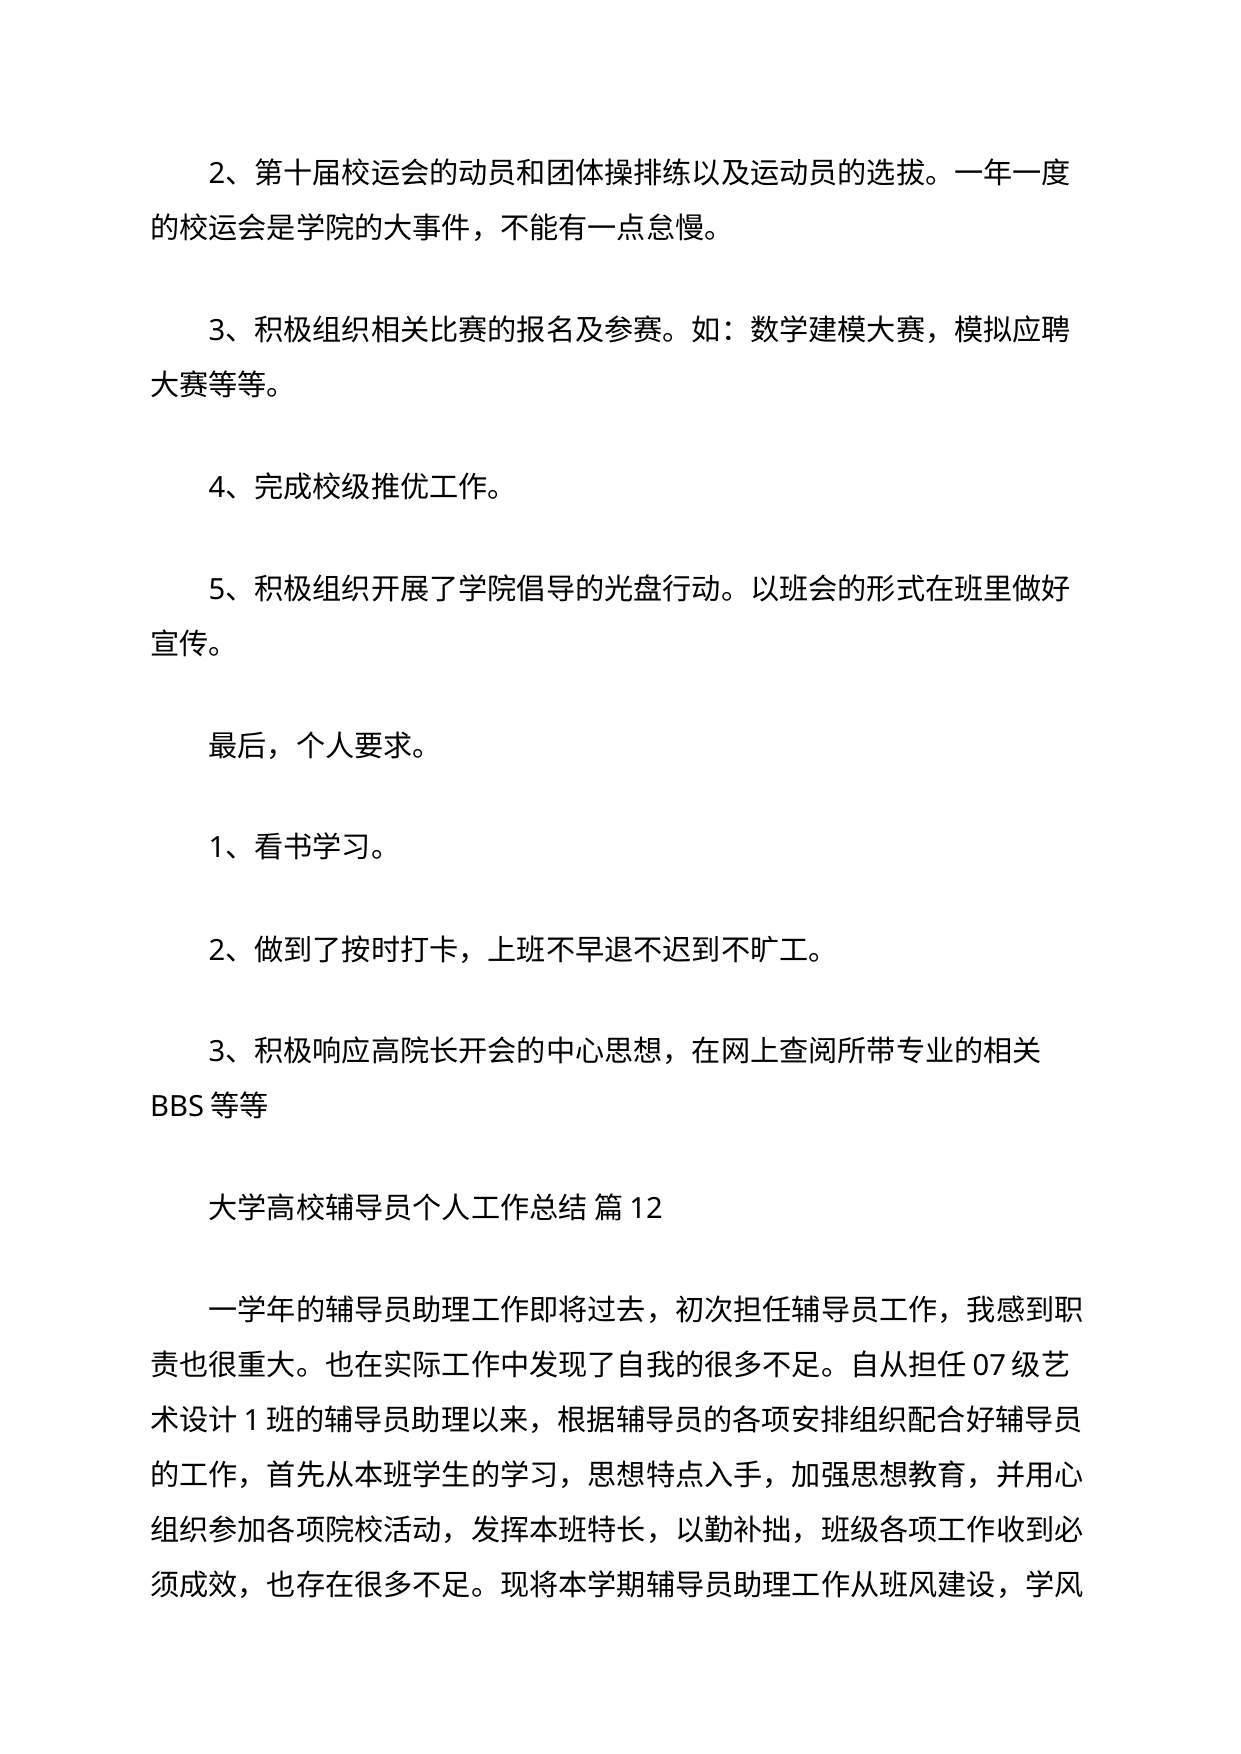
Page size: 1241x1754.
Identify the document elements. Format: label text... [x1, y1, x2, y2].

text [150, 1287, 1090, 1604]
text 3、积极组织相关比赛的报名及参赛。如：数学建模大赛，模拟应聘大赛等等。 [150, 307, 1090, 404]
text 最后，个人要求。 [150, 722, 1090, 764]
text 1、看书学习。 [150, 824, 1090, 866]
text 2、做到了按时打卡，上班不早退不迟到不旷工。 [150, 926, 1090, 968]
text 5、积极组织开展了学院倡导的光盘行动。以班会的形式在班里做好宣传。 [150, 566, 1090, 663]
text 大学高校辅导员个人工作总结 篇12 [150, 1185, 1090, 1227]
text 2、第十届校运会的动员和团体操排练以及运动员的选拔。一年一度的校运会是学院的大事件，不能有一点怠慢。 [150, 150, 1090, 247]
text 3、积极响应高院长开会的中心思想，在网上查阅所带专业的相关BBS等等 [150, 1028, 1090, 1125]
text 4、完成校级推优工作。 [150, 463, 1090, 506]
